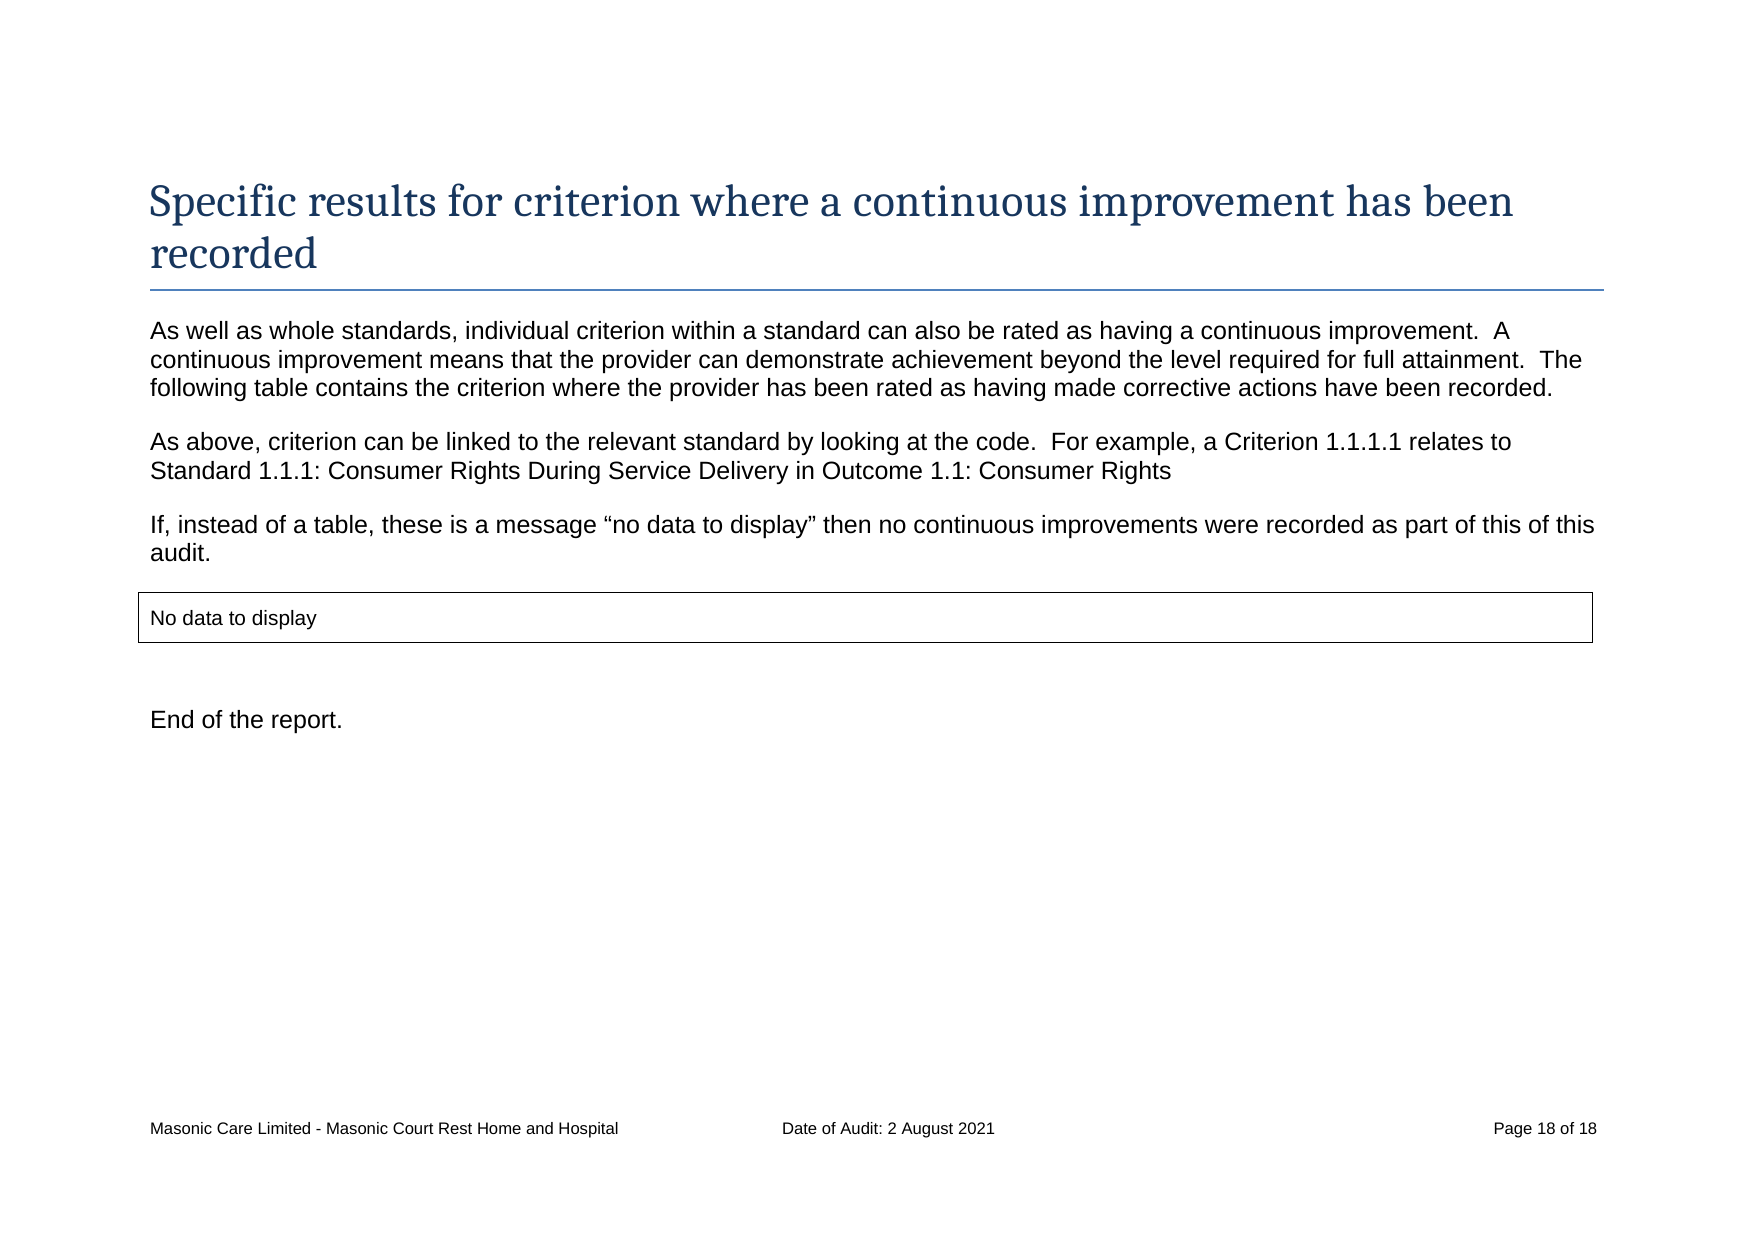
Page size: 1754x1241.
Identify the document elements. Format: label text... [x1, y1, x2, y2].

table_header No data to display [139, 593, 1592, 642]
text As well as whole standards, individual criterion within a standard can also be rated as having a continuous improvement. A continuous improvement means that the provider can demonstrate achievement beyond the level required for full attainment. The following table contains the criterion where the provider has been rated as having made corrective actions have been recorded. [150, 316, 1604, 402]
text As above, criterion can be linked to the relevant standard by looking at the code. For example, a Criterion 1.1.1.1 relates to Standard 1.1.1: Consumer Rights During Service Delivery in Outcome 1.1: Consumer Rights [150, 427, 1604, 484]
subtitle Specific results for criterion where a continuous improvement has been recorded [150, 175, 1604, 289]
text End of the report. [150, 704, 1604, 733]
text If, instead of a table, these is a message “no data to display” then no continuous improvements were recorded as part of this of this audit. [150, 509, 1604, 567]
